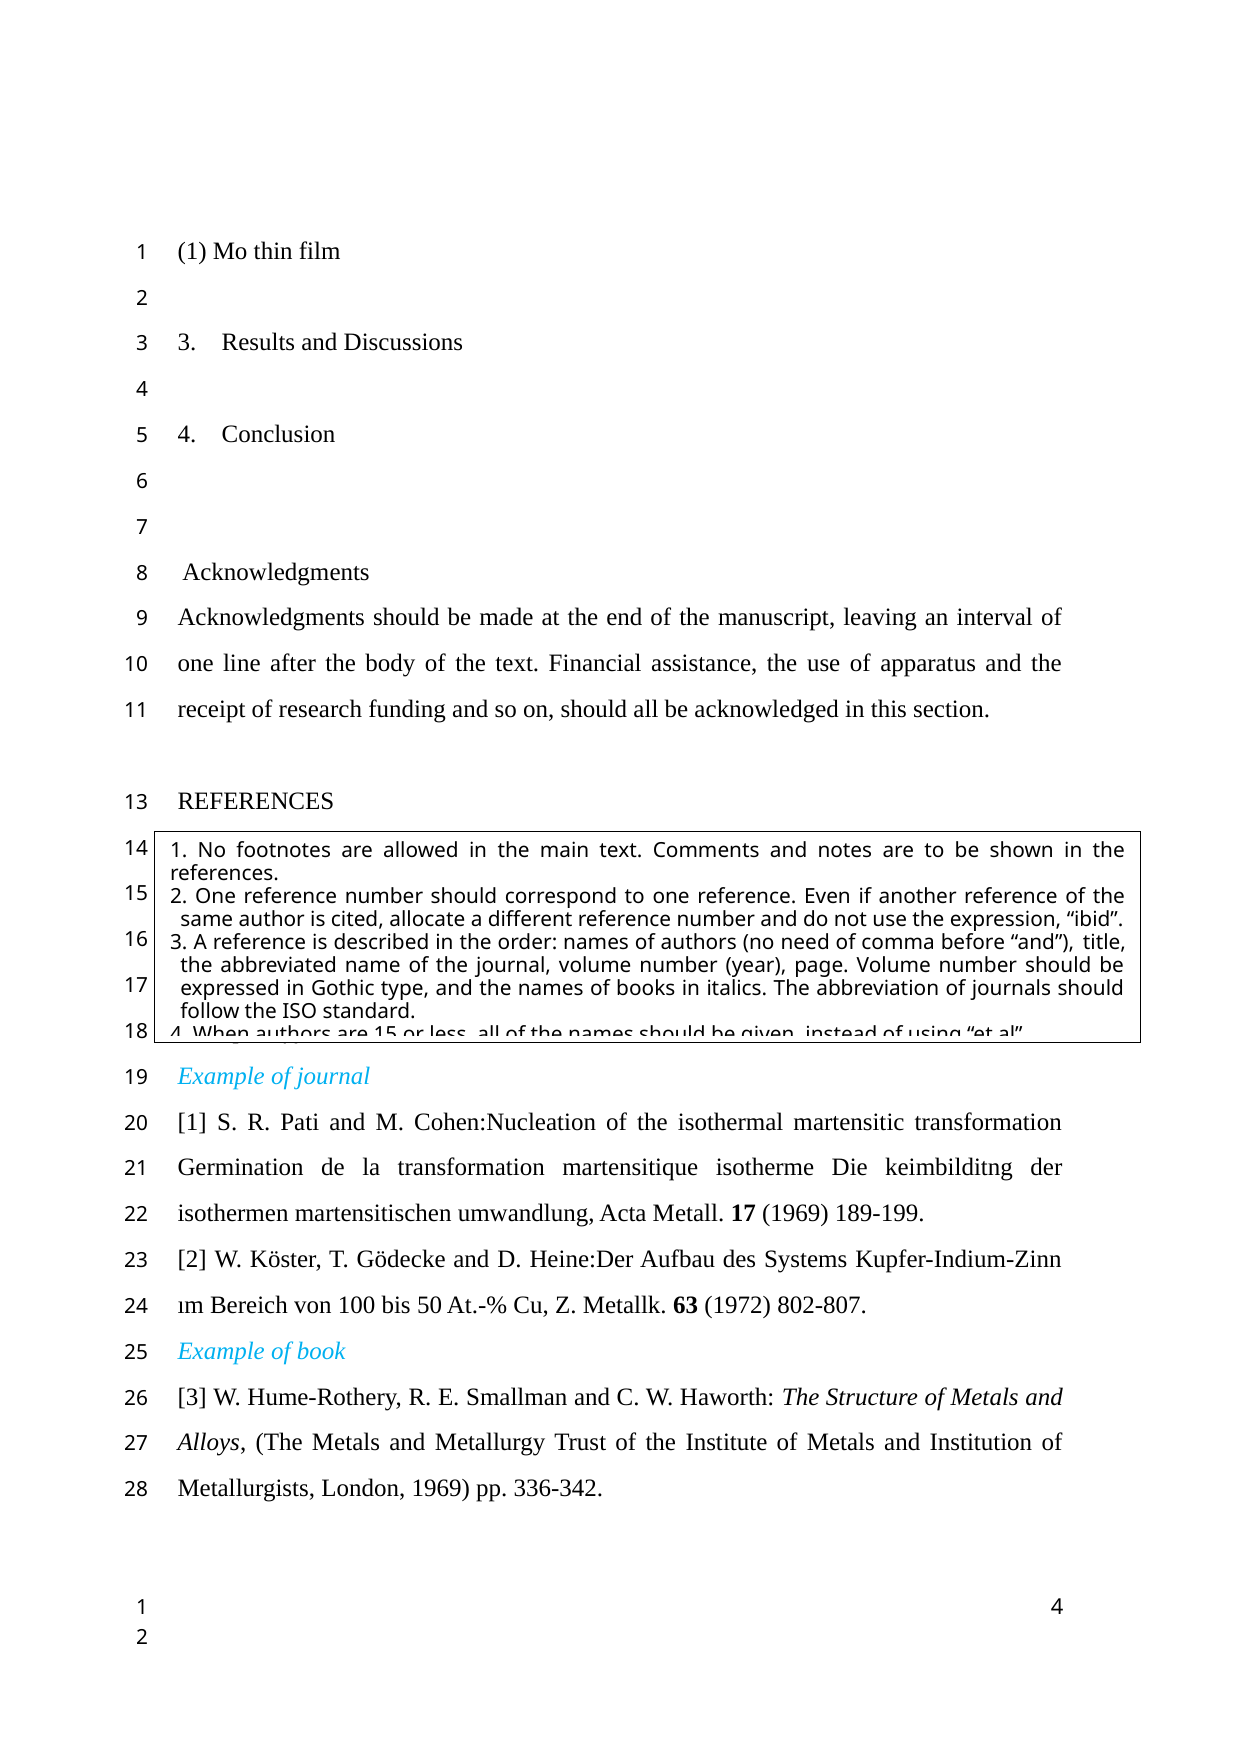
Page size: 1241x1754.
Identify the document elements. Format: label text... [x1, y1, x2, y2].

text [3] W. Hume-Rothery, R. E. Smallman and C. W. Haworth: The Structure of Metals and Alloys, (The Metals and Metallurgy Trust of the Institute of Metals and Institution of Metallurgists, London, 1969) pp. 336-342. [177, 1373, 1063, 1511]
text Acknowledgments [177, 548, 1063, 594]
text Acknowledgments should be made at the end of the manuscript, leaving an interval of one line after the body of the text. Financial assistance, the use of apparatus and the receipt of research funding and so on, should all be acknowledged in this section. [177, 594, 1063, 777]
text [1] S. R. Pati and M. Cohen:Nucleation of the isothermal martensitic transformation Germination de la transformation martensitique isotherme Die keimbilditng der isothermen martensitischen umwandlung, Acta Metall. 17 (1969) 189-199. [177, 1098, 1063, 1236]
text [2] W. Köster, T. Gödecke and D. Heine:Der Aufbau des Systems Kupfer-Indium-Zinn ım Bereich von 100 bis 50 At.-% Cu, Z. Metallk. 63 (1972) 802-807. [177, 1236, 1063, 1327]
list Conclusion [177, 411, 1063, 456]
list Results and Discussions [177, 319, 1063, 365]
text (1) Mo thin film [177, 227, 1063, 273]
text Example of journal [177, 1052, 1063, 1098]
text Example of book [177, 1327, 1063, 1373]
text REFERENCES [177, 777, 1063, 823]
